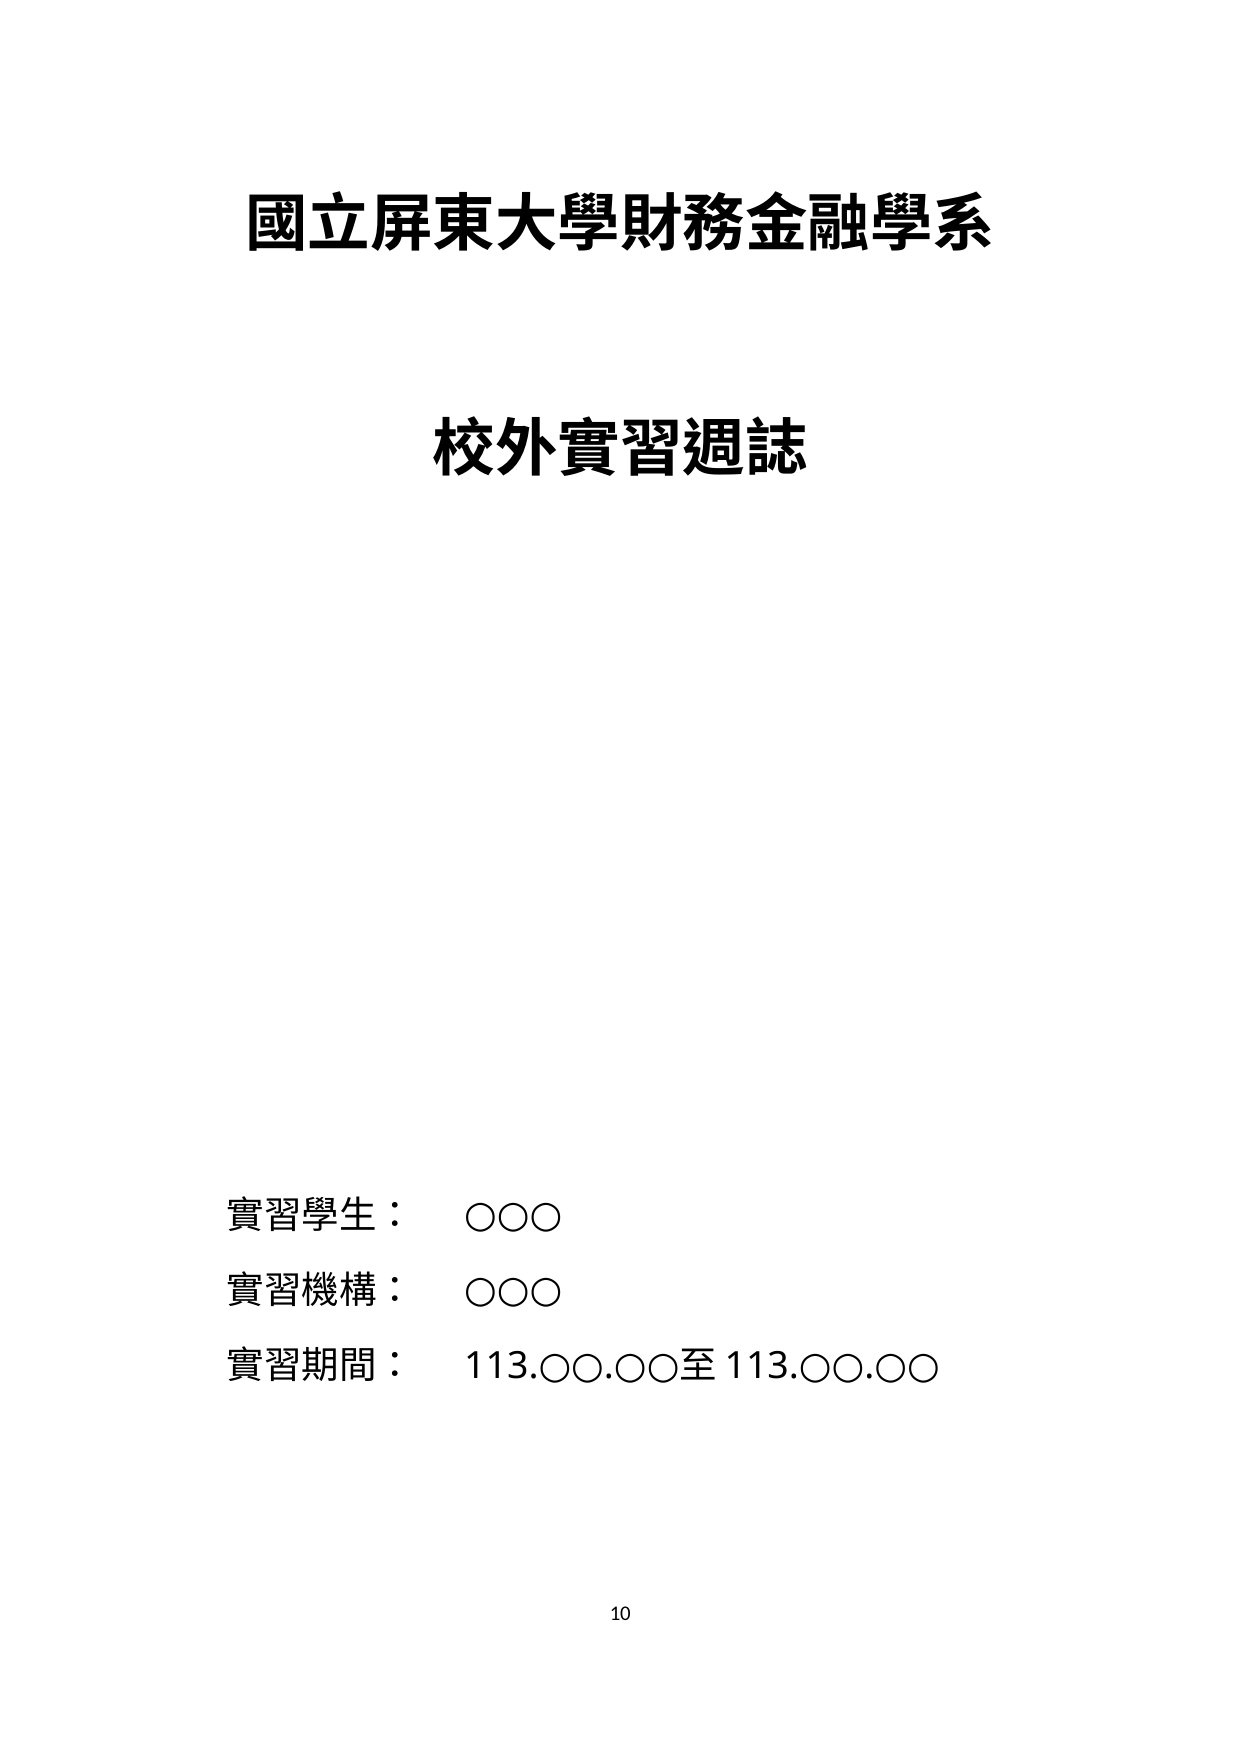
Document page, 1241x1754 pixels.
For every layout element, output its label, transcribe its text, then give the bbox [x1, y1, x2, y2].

text 校外實習週誌 [187, 387, 1053, 500]
table_header ○○○ [453, 1175, 1052, 1250]
table_cell 113.○○.○○至113.○○.○○ [453, 1325, 1052, 1400]
table_cell 實習期間： [188, 1325, 453, 1400]
table_cell 實習機構： [188, 1250, 453, 1325]
table_header 實習學生： [188, 1175, 453, 1250]
text 國立屏東大學財務金融學系 [187, 162, 1053, 275]
table_cell ○○○ [453, 1250, 1052, 1325]
